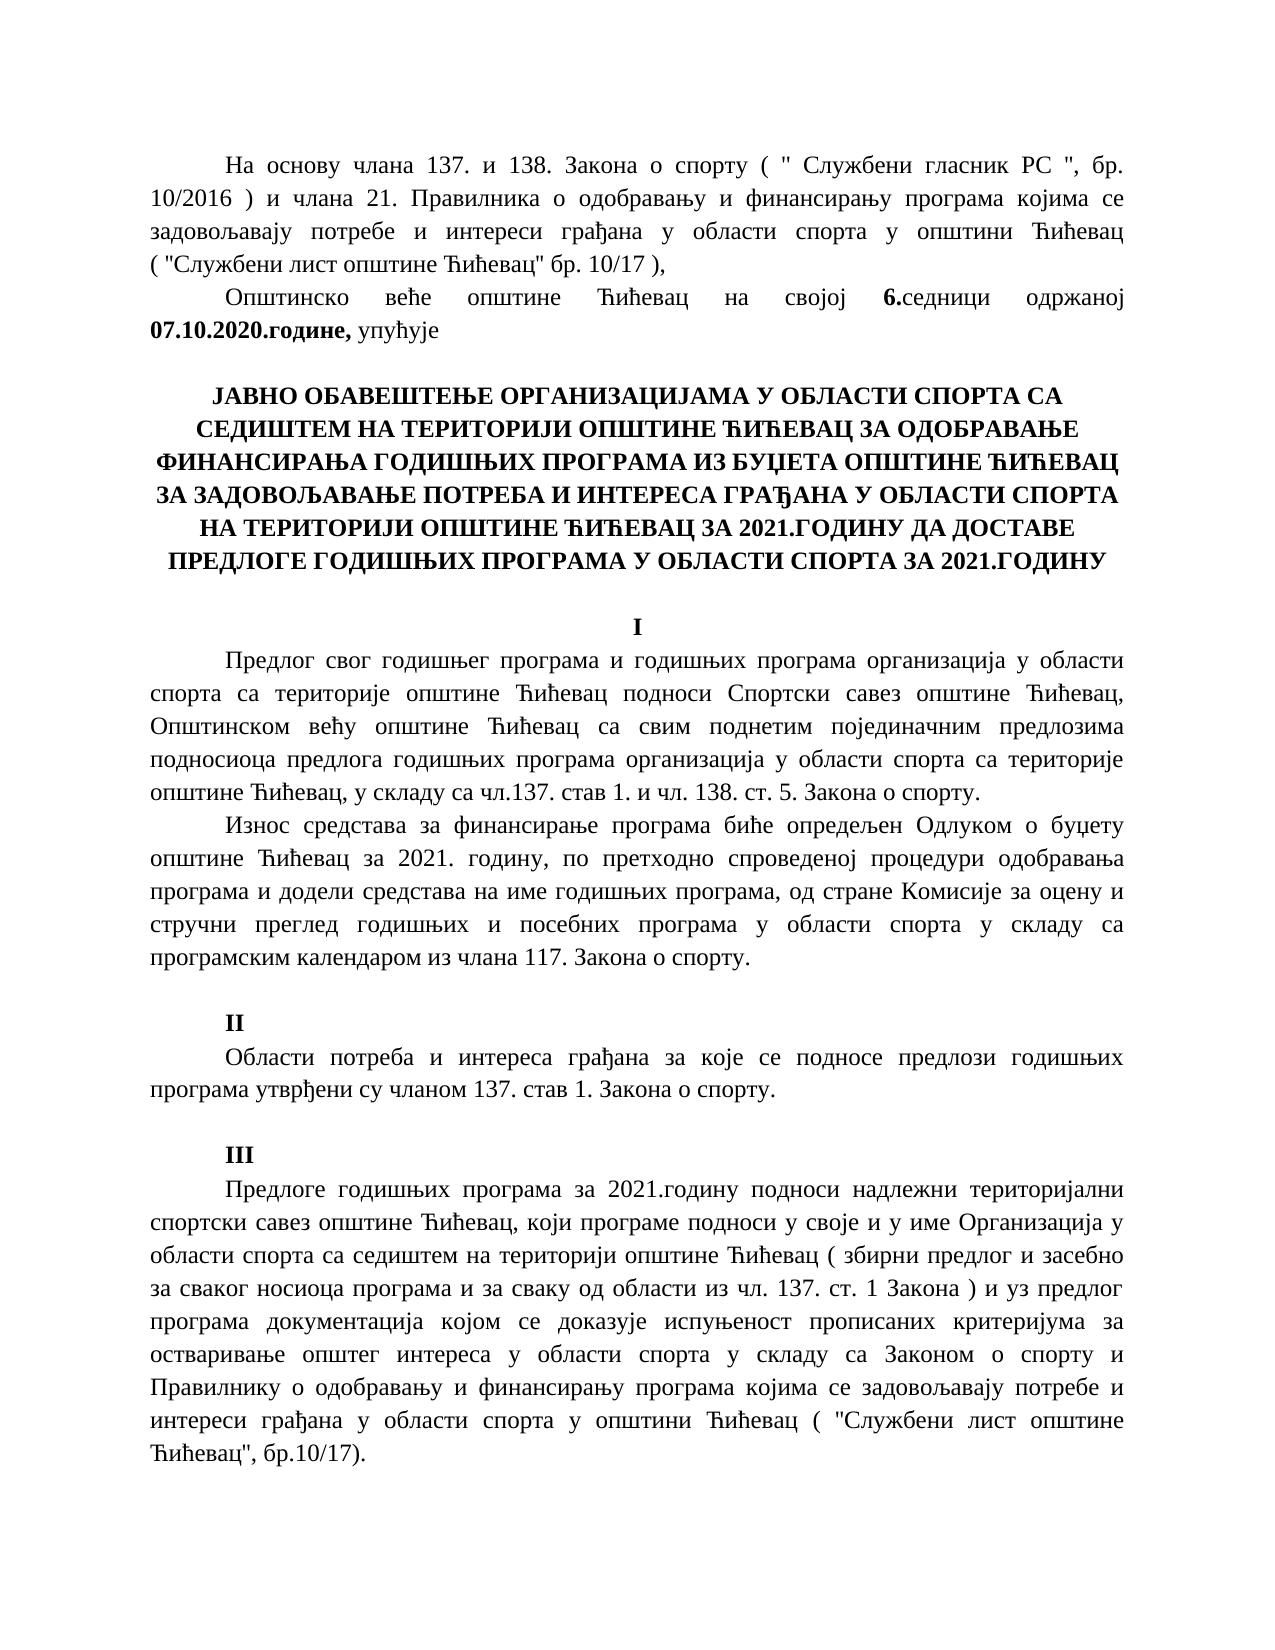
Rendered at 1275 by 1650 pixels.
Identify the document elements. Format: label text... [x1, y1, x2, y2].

text Износ средстава за финансирање програма биће опредељен Одлуком о буџету општине Ћићевац за 2021. годину, по претходно спроведеној процедури одобравања програма и додели средстава на име годишњих програма, од стране Комисије за оцену и стручни преглед годишњих и посебних програма у области спорта у складу са програмским календаром из члана 117. Закона о спорту. [150, 810, 1125, 971]
text Предлог свог годишњег програма и годишњих програма организација у области спорта са територије општине Ћићевац подноси Спортски савез општине Ћићевац, Општинском већу општине Ћићевац са свим поднетим појединачним предлозима подносиоца предлога годишњих програма организација у области спорта са територије општине Ћићевац, у складу са чл.137. став 1. и чл. 138. ст. 5. Закона о спорту. [150, 645, 1125, 806]
text На основу члана 137. и 138. Закона о спорту ( '' Службени гласник РС '', бр. 10/2016 ) и члана 21. Правилника о одобравању и финансирању програма којима се задовољавају потребе и интереси грађана у области спорта у општини Ћићевац ( ''Службени лист општине Ћићевац'' бр. 10/17 ), [150, 150, 1125, 278]
text ЈАВНО ОБАВЕШТЕЊЕ ОРГАНИЗАЦИЈАМА У ОБЛАСТИ СПОРТА СА СЕДИШТЕМ НА ТЕРИТОРИЈИ ОПШТИНЕ ЋИЋЕВАЦ ЗА ОДОБРАВАЊЕ ФИНАНСИРАЊА ГОДИШЊИХ ПРОГРАМА ИЗ БУЏЕТА ОПШТИНЕ ЋИЋЕВАЦ ЗА ЗАДОВОЉАВАЊЕ ПОТРЕБА И ИНТЕРЕСА ГРАЂАНА У ОБЛАСТИ СПОРТА НА ТЕРИТОРИЈИ ОПШТИНЕ ЋИЋЕВАЦ ЗА 2021.ГОДИНУ ДА ДОСТАВЕ [150, 381, 1125, 542]
text II [150, 1008, 1125, 1037]
text I [150, 612, 1125, 641]
text III [150, 1141, 1125, 1169]
text Области потреба и интереса грађана за које се подносе предлози годишњих програма утврђени су чланом 137. став 1. Закона о спорту. [150, 1042, 1125, 1103]
text ПРЕДЛОГЕ ГОДИШЊИХ ПРОГРАМА У ОБЛАСТИ СПОРТА ЗА 2021.ГОДИНУ [150, 546, 1125, 575]
text Предлоге годишњих програма за 2021.годину подноси надлежни територијални спортски савез општине Ћићевац, који програме подноси у своје и у име Организација у области спорта са седиштем на територији општине Ћићевац ( збирни предлог и засебно за сваког носиоца програма и за сваку од области из чл. 137. ст. 1 Закона ) и уз предлог програма документација којом се доказује испуњеност прописаних критеријума за остваривање општег интереса у области спорта у складу са Законом о спорту и Правилнику о одобравању и финансирању програма којима се задовољавају потребе и интереси грађана у области спорта у општини Ћићевац ( ''Службени лист општине Ћићевац'', бр.10/17). [150, 1174, 1125, 1467]
text Општинско веће општине Ћићевац на својој 6.седници одржаној 07.10.2020.године, упућује [150, 282, 1125, 344]
